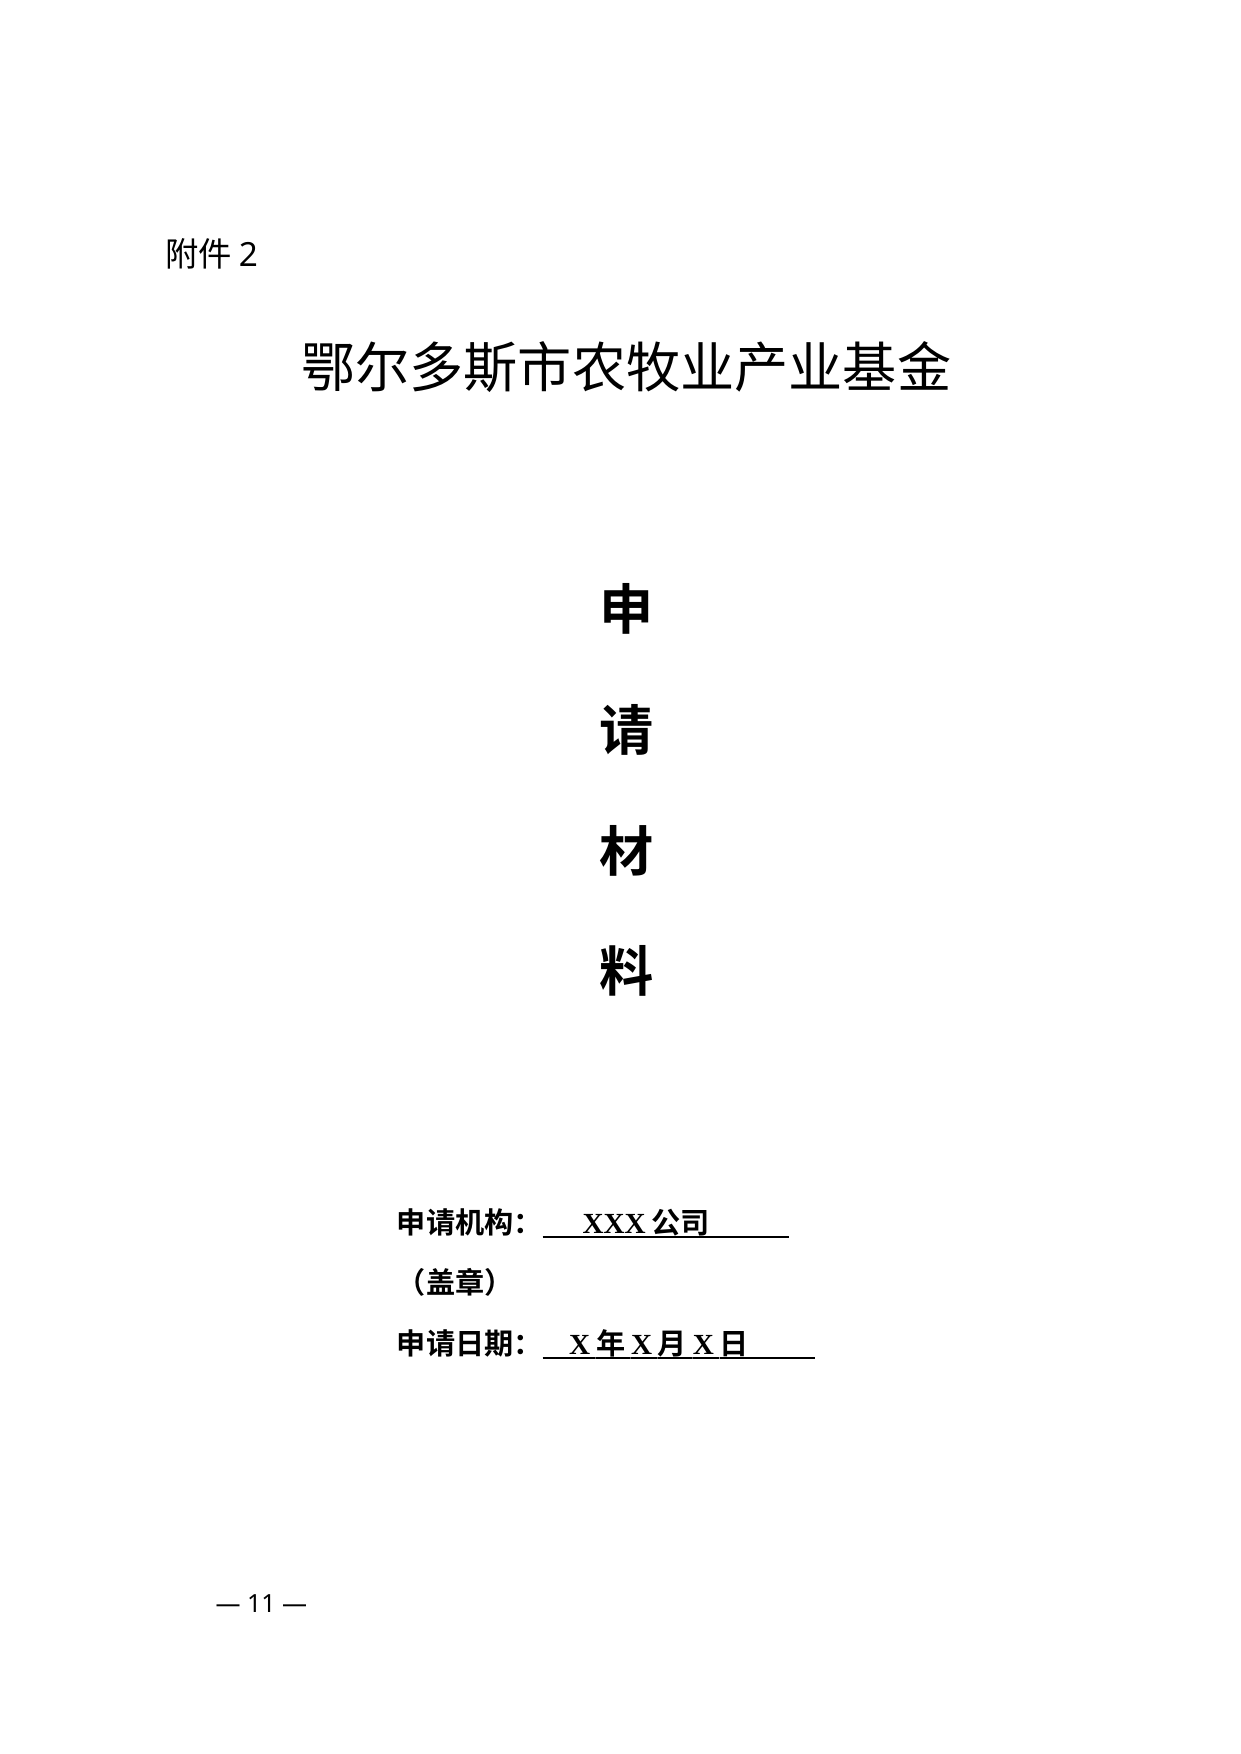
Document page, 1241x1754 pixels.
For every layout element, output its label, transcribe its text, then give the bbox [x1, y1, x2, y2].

text 附件2 [165, 218, 1087, 279]
text 申请机构： XXX公司 [165, 1185, 1087, 1246]
text （盖章） [165, 1246, 1087, 1306]
text 申 [165, 581, 1087, 641]
text 料 [165, 943, 1087, 1004]
text 申请日期： X年X月X日 [165, 1306, 1087, 1366]
text 材 [165, 823, 1087, 883]
text 鄂尔多斯市农牧业产业基金 [165, 339, 1087, 400]
text 请 [165, 702, 1087, 762]
